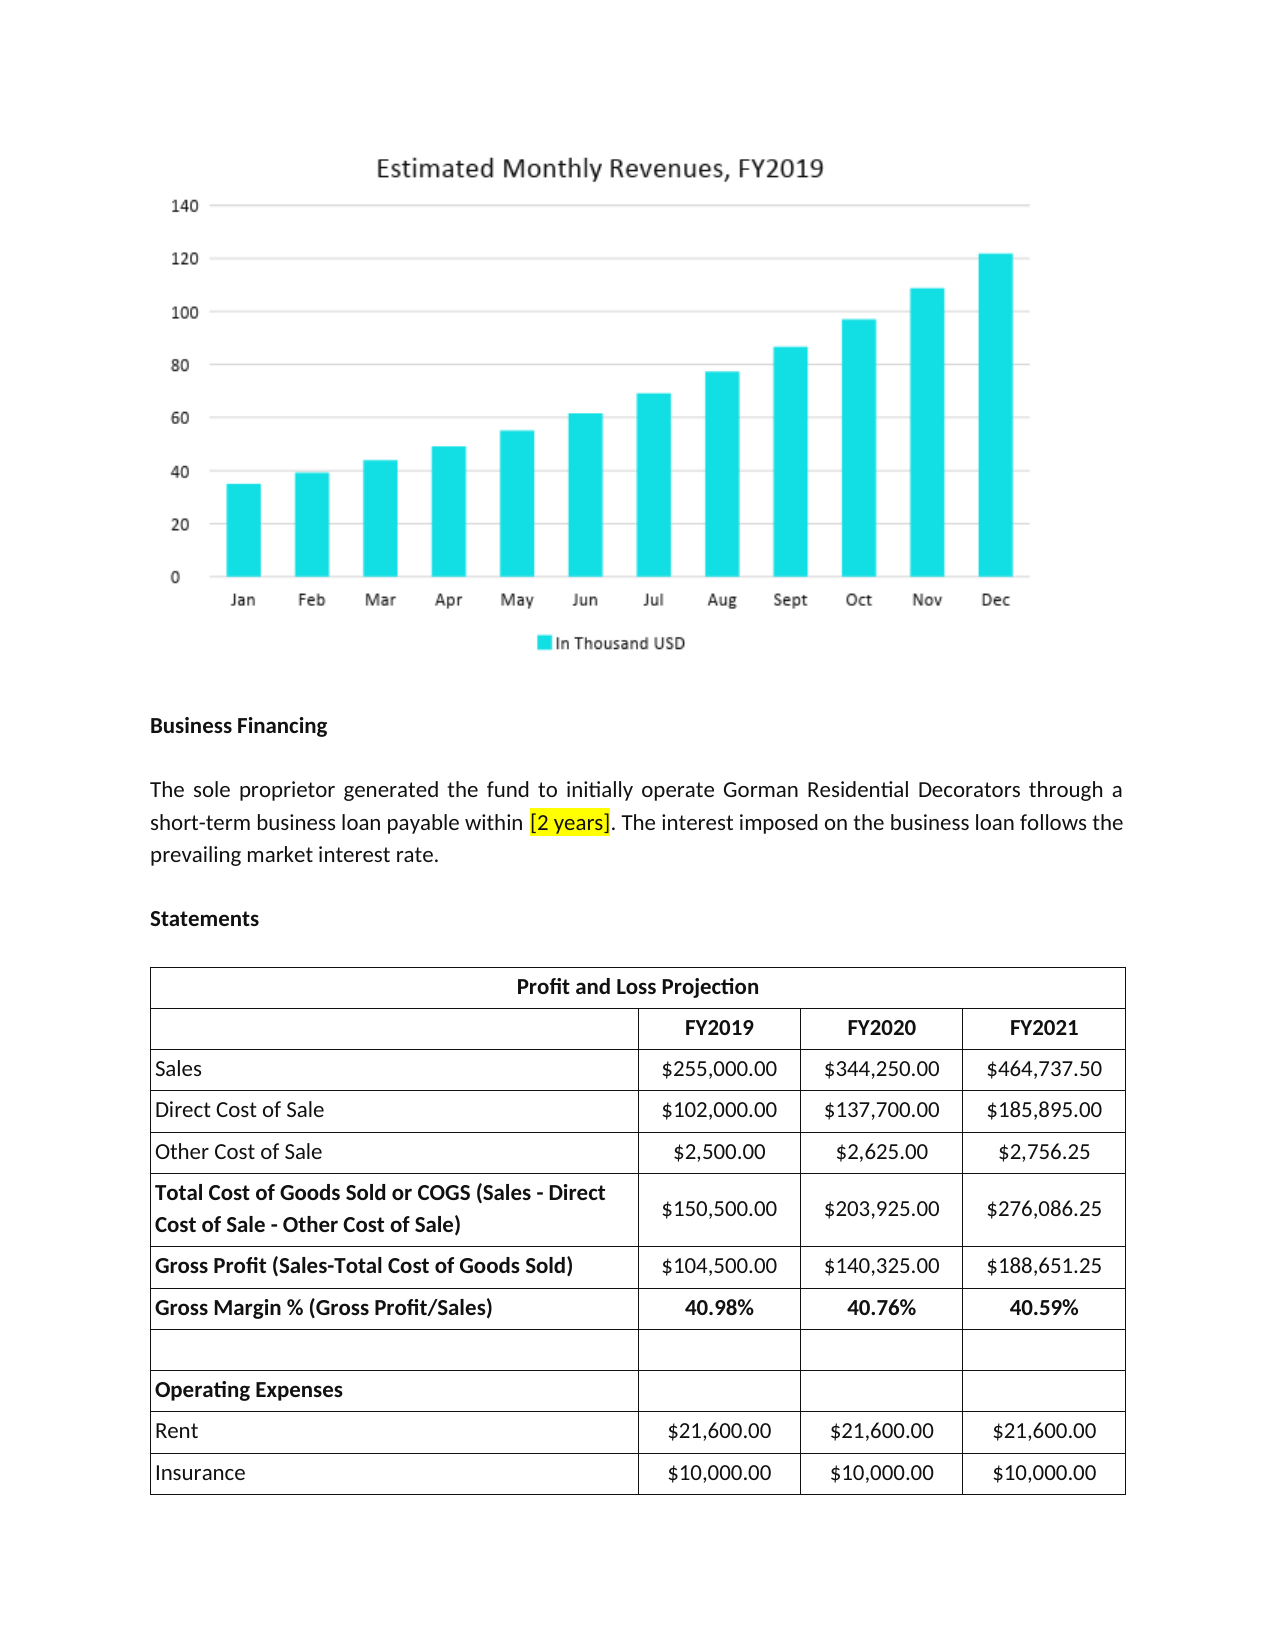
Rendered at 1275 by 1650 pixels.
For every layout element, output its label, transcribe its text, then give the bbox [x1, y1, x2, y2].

table_cell [151, 1330, 638, 1370]
table_cell $21,600.00 [963, 1412, 1125, 1452]
table_cell $102,000.00 [639, 1091, 800, 1132]
table_cell [639, 1371, 800, 1411]
table_cell $150,500.00 [639, 1174, 800, 1246]
table_cell $203,925.00 [801, 1174, 962, 1246]
table_cell 40.59% [963, 1289, 1125, 1329]
table_cell 40.76% [801, 1289, 962, 1329]
table_cell $464,737.50 [963, 1050, 1125, 1090]
table_cell Gross Margin % (Gross Profit/Sales) [151, 1289, 638, 1329]
table_cell [151, 1009, 638, 1049]
table_cell Operating Expenses [151, 1371, 638, 1411]
text The sole proprietor generated the fund to initially operate Gorman Residential Decorators through a short-term business loan payable within [2 years]. The interest imposed on the business loan follows the prevailing market interest rate. [150, 775, 1125, 868]
table_cell FY2019 [639, 1009, 800, 1049]
table_cell Total Cost of Goods Sold or COGS (Sales - Direct Cost of Sale - Other Cost of Sale) [151, 1174, 638, 1246]
table_cell FY2021 [963, 1009, 1125, 1049]
table_cell [801, 1330, 962, 1370]
table_cell $10,000.00 [963, 1454, 1125, 1494]
table_header Profit and Loss Projection [151, 968, 1125, 1008]
table_cell [963, 1371, 1125, 1411]
table_cell $21,600.00 [639, 1412, 800, 1452]
table_cell $185,895.00 [963, 1091, 1125, 1132]
table_cell Insurance [151, 1454, 638, 1494]
table_cell $188,651.25 [963, 1247, 1125, 1287]
table_cell Other Cost of Sale [151, 1133, 638, 1173]
table_cell FY2020 [801, 1009, 962, 1049]
text Business Financing [150, 711, 1125, 739]
table_cell Direct Cost of Sale [151, 1091, 638, 1132]
text Statements [150, 904, 1125, 932]
table_cell $276,086.25 [963, 1174, 1125, 1246]
picture [150, 150, 1050, 675]
table_cell 40.98% [639, 1289, 800, 1329]
table_cell $2,625.00 [801, 1133, 962, 1173]
table_cell Rent [151, 1412, 638, 1452]
table_cell $344,250.00 [801, 1050, 962, 1090]
table_cell $140,325.00 [801, 1247, 962, 1287]
table_cell [639, 1330, 800, 1370]
table_cell Gross Profit (Sales-Total Cost of Goods Sold) [151, 1247, 638, 1287]
table_cell [801, 1371, 962, 1411]
table_cell $10,000.00 [639, 1454, 800, 1494]
table_cell [963, 1330, 1125, 1370]
table_cell $21,600.00 [801, 1412, 962, 1452]
table_cell $10,000.00 [801, 1454, 962, 1494]
table_cell $104,500.00 [639, 1247, 800, 1287]
table_cell $137,700.00 [801, 1091, 962, 1132]
table_cell $2,500.00 [639, 1133, 800, 1173]
table_cell $255,000.00 [639, 1050, 800, 1090]
table_cell $2,756.25 [963, 1133, 1125, 1173]
table_cell Sales [151, 1050, 638, 1090]
